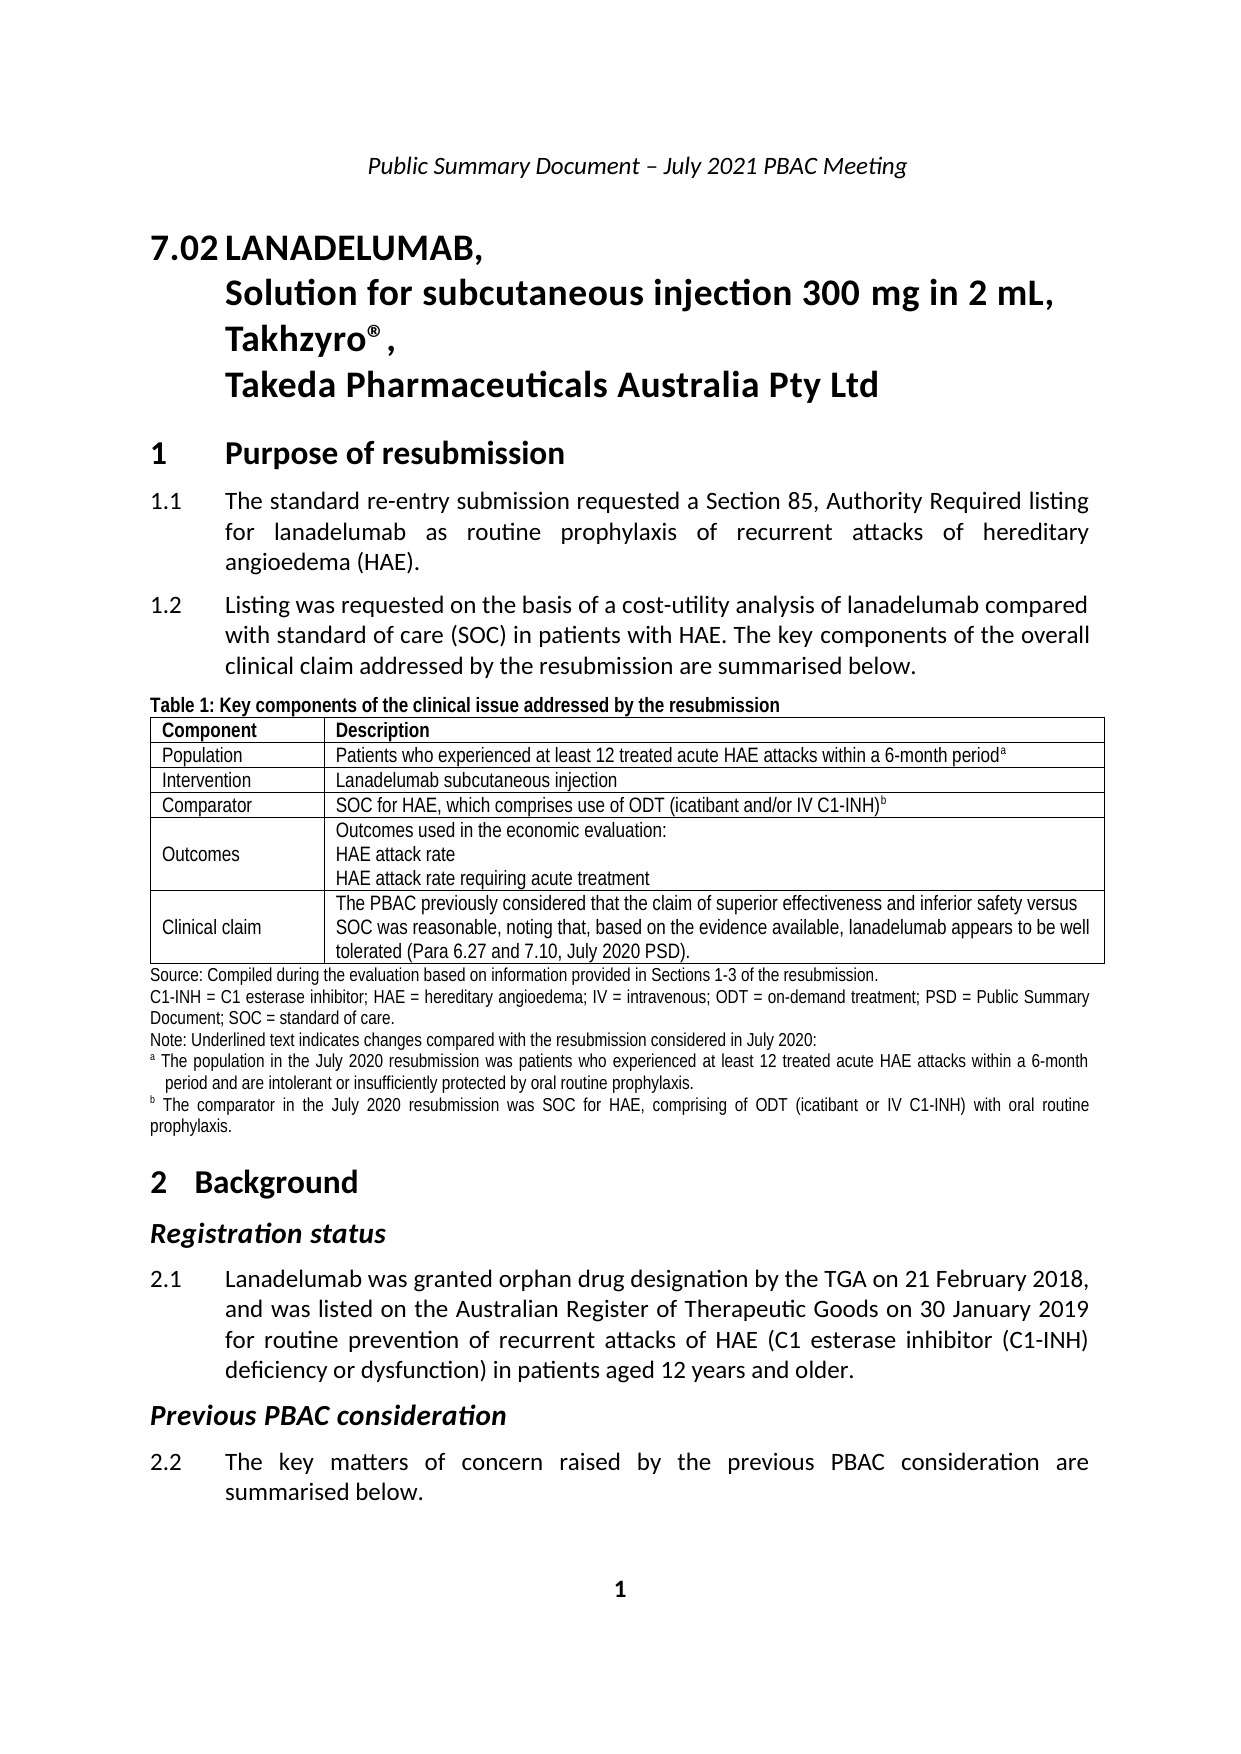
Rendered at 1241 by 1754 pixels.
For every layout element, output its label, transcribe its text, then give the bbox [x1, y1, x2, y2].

text C1-INH = C1 esterase inhibitor; HAE = hereditary angioedema; IV = intravenous; ODT = on-demand treatment; PSD = Public Summary Document; SOC = standard of care. [150, 986, 1090, 1029]
table_header Description [325, 718, 1104, 742]
table_cell Lanadelumab subcutaneous injection [325, 768, 1104, 792]
text Source: Compiled during the evaluation based on information provided in Sections 1-3 of the resubmission. [150, 964, 1090, 986]
table_cell Outcomes [151, 818, 324, 890]
table_cell Outcomes used in the economic evaluation: HAE attack rate HAE attack rate requiring acute treatment [325, 818, 1104, 890]
table_cell The PBAC previously considered that the claim of superior effectiveness and inferior safety versus SOC was reasonable, noting that, based on the evidence available, lanadelumab appears to be well tolerated (Para 6.27 and 7.10, July 2020 PSD). [325, 891, 1104, 963]
text b The comparator in the July 2020 resubmission was SOC for HAE, comprising of ODT (icatibant or IV C1-INH) with oral routine prophylaxis. [150, 1093, 1090, 1137]
table_cell Intervention [151, 768, 324, 792]
subtitle Background [150, 1162, 1090, 1202]
table_cell SOC for HAE, which comprises use of ODT (icatibant and/or IV C1-INH)b [325, 793, 1104, 817]
text Note: Underlined text indicates changes compared with the resubmission considered in July 2020: [150, 1029, 1090, 1050]
subtitle Registration status [150, 1215, 1090, 1250]
text The key matters of concern raised by the previous PBAC consideration are summarised below. [150, 1446, 1090, 1507]
text a The population in the July 2020 resubmission was patients who experienced at least 12 treated acute HAE attacks within a 6-month period and are intolerant or insufficiently protected by oral routine prophylaxis. [150, 1050, 1090, 1093]
subtitle Table 1: Key components of the clinical issue addressed by the resubmission [150, 693, 1090, 717]
subtitle Purpose of resubmission [150, 432, 1090, 473]
table_cell Patients who experienced at least 12 treated acute HAE attacks within a 6-month perioda [325, 743, 1104, 767]
table_header Component [151, 718, 324, 742]
subtitle 7.02 LANADELUMAB, Solution for subcutaneous injection 300 mg in 2 mL, Takhzyro®, Takeda Pharmaceuticals Australia Pty Ltd [150, 223, 1090, 407]
text The standard re-entry submission requested a Section 85, Authority Required listing for lanadelumab as routine prophylaxis of recurrent attacks of hereditary angioedema (HAE). [150, 485, 1090, 577]
table_cell Clinical claim [151, 891, 324, 963]
subtitle Previous PBAC consideration [150, 1397, 1090, 1433]
table_cell Population [151, 743, 324, 767]
text Listing was requested on the basis of a cost-utility analysis of lanadelumab compared with standard of care (SOC) in patients with HAE. The key components of the overall clinical claim addressed by the resubmission are summarised below. [150, 589, 1090, 681]
table_cell Comparator [151, 793, 324, 817]
text Lanadelumab was granted orphan drug designation by the TGA on 21 February 2018, and was listed on the Australian Register of Therapeutic Goods on 30 January 2019 for routine prevention of recurrent attacks of HAE (C1 esterase inhibitor (C1-INH) deficiency or dysfunction) in patients aged 12 years and older. [150, 1263, 1090, 1385]
